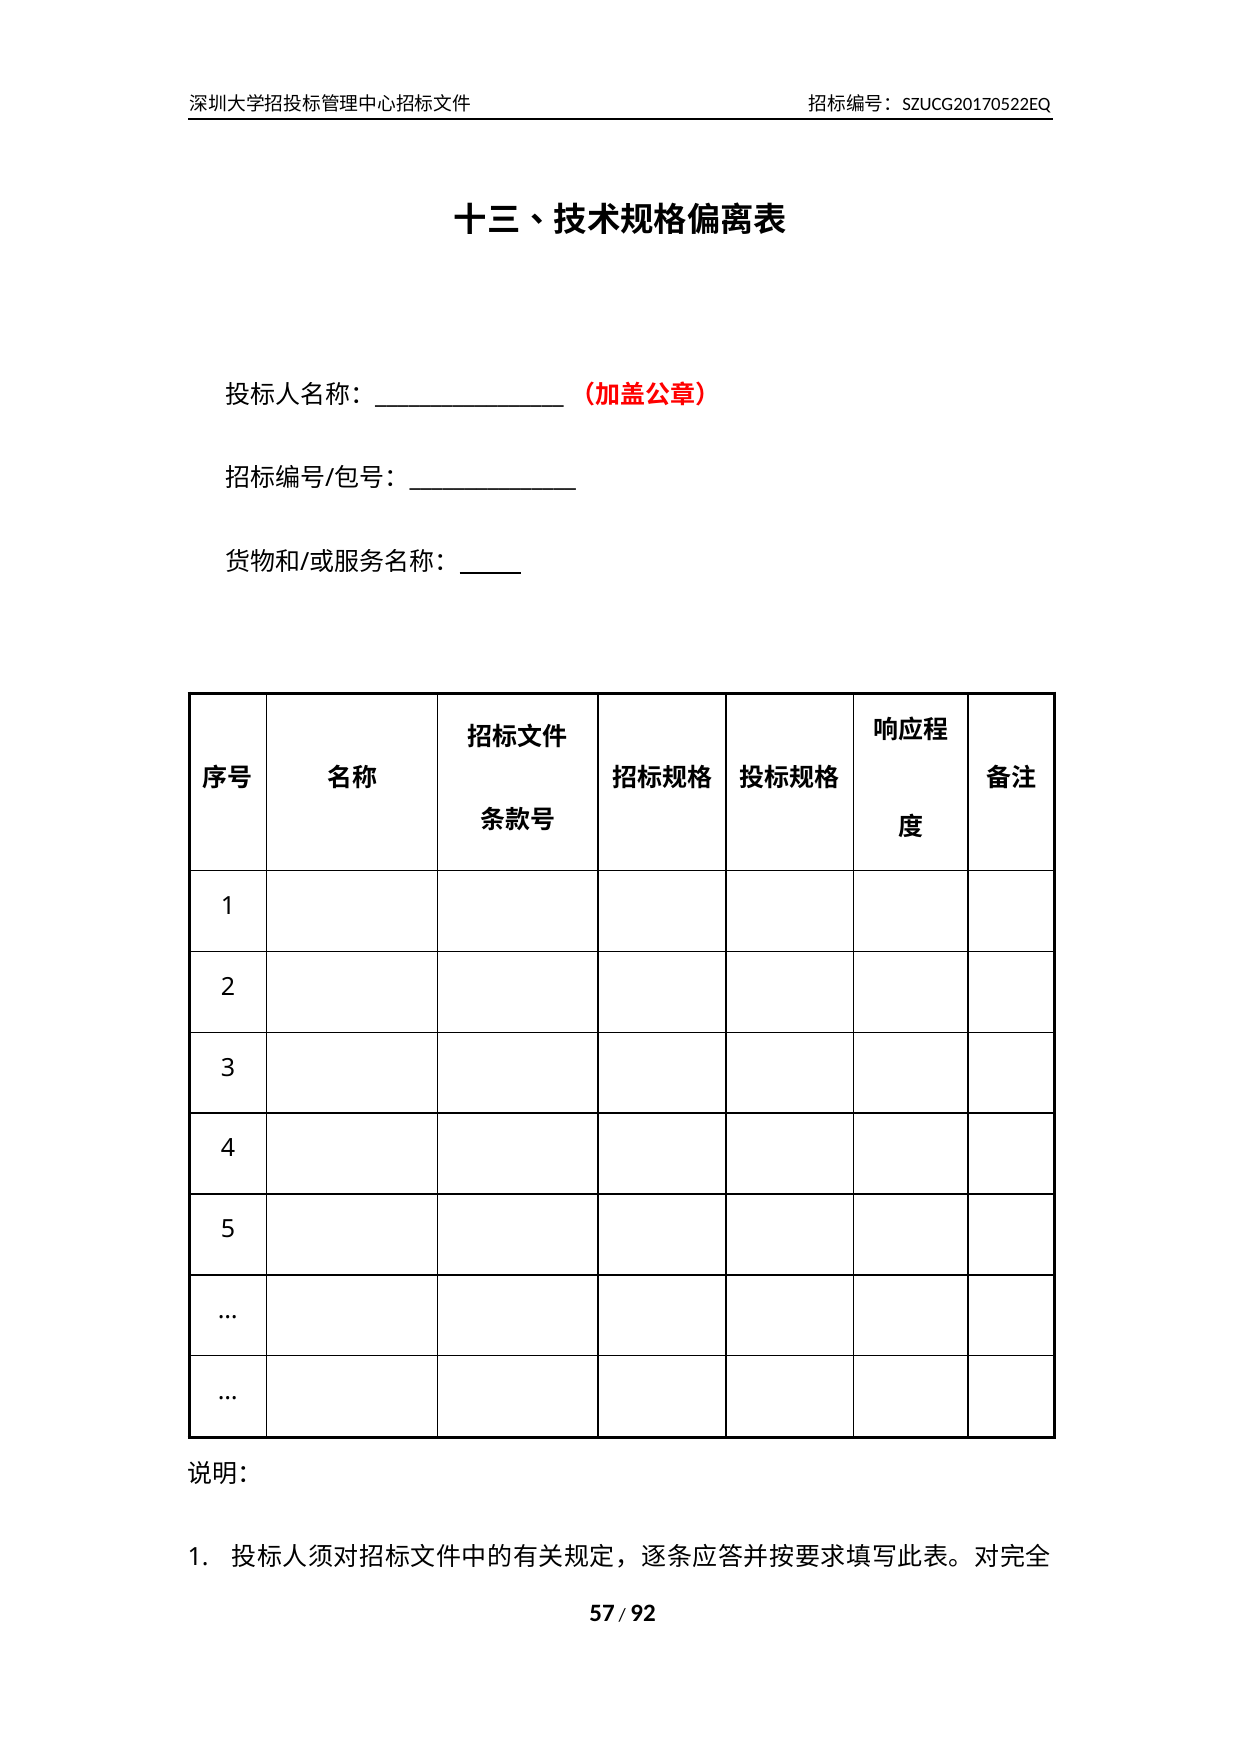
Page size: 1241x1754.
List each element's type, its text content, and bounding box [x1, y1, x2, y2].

table_cell [438, 952, 597, 1031]
table_cell … [191, 1356, 266, 1436]
table_cell [969, 1195, 1053, 1274]
subtitle 十三、技术规格偏离表 [187, 186, 1053, 251]
text 货物和/或服务名称： [187, 527, 1053, 592]
table_cell 5 [191, 1195, 266, 1274]
table_cell [599, 1195, 725, 1274]
table_cell [854, 1356, 967, 1436]
table_cell [854, 952, 967, 1031]
table_cell [438, 1195, 597, 1274]
table_cell [969, 871, 1053, 951]
table_cell [854, 871, 967, 951]
table_header 投标规格 [727, 695, 853, 870]
table_cell [969, 1276, 1053, 1355]
table_cell [599, 1114, 725, 1193]
table_cell [438, 1033, 597, 1112]
table_cell 1 [191, 871, 266, 951]
table_cell [267, 871, 437, 951]
table_cell [438, 1356, 597, 1436]
table_header 响应程度 [854, 695, 967, 870]
table_cell [267, 1195, 437, 1274]
table_cell 3 [191, 1033, 266, 1112]
table_header 招标规格 [599, 695, 725, 870]
table_cell [727, 871, 853, 951]
text 招标编号/包号：_______________ [187, 443, 1053, 508]
table_header 招标文件 条款号 [438, 695, 597, 870]
table_cell [854, 1195, 967, 1274]
table_cell [267, 952, 437, 1031]
table_cell [599, 952, 725, 1031]
table_cell [727, 1276, 853, 1355]
table_header 序号 [191, 695, 266, 870]
table_cell [969, 1033, 1053, 1112]
table_cell 4 [191, 1114, 266, 1193]
table_header 备注 [969, 695, 1053, 870]
table_cell [438, 871, 597, 951]
table_cell [267, 1114, 437, 1193]
table_cell [727, 952, 853, 1031]
table_header 名称 [267, 695, 437, 870]
table_cell [438, 1114, 597, 1193]
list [187, 1522, 1053, 1587]
table_cell … [191, 1276, 266, 1355]
table_cell [854, 1033, 967, 1112]
table_cell [599, 1033, 725, 1112]
table_cell [727, 1114, 853, 1193]
table_cell [727, 1356, 853, 1436]
text 说明： [187, 1439, 1053, 1504]
table_cell [969, 1114, 1053, 1193]
table_cell [267, 1033, 437, 1112]
table_cell [854, 1114, 967, 1193]
table_cell [438, 1276, 597, 1355]
table_cell 2 [191, 952, 266, 1031]
table_cell [599, 1276, 725, 1355]
table_cell [969, 1356, 1053, 1436]
table_cell [599, 1356, 725, 1436]
table_cell [599, 871, 725, 951]
table_cell [854, 1276, 967, 1355]
table_cell [727, 1195, 853, 1274]
table_cell [267, 1276, 437, 1355]
table_cell [267, 1356, 437, 1436]
table_cell [727, 1033, 853, 1112]
text 投标人名称：_________________ （加盖公章） [187, 360, 1053, 425]
table_cell [969, 952, 1053, 1031]
